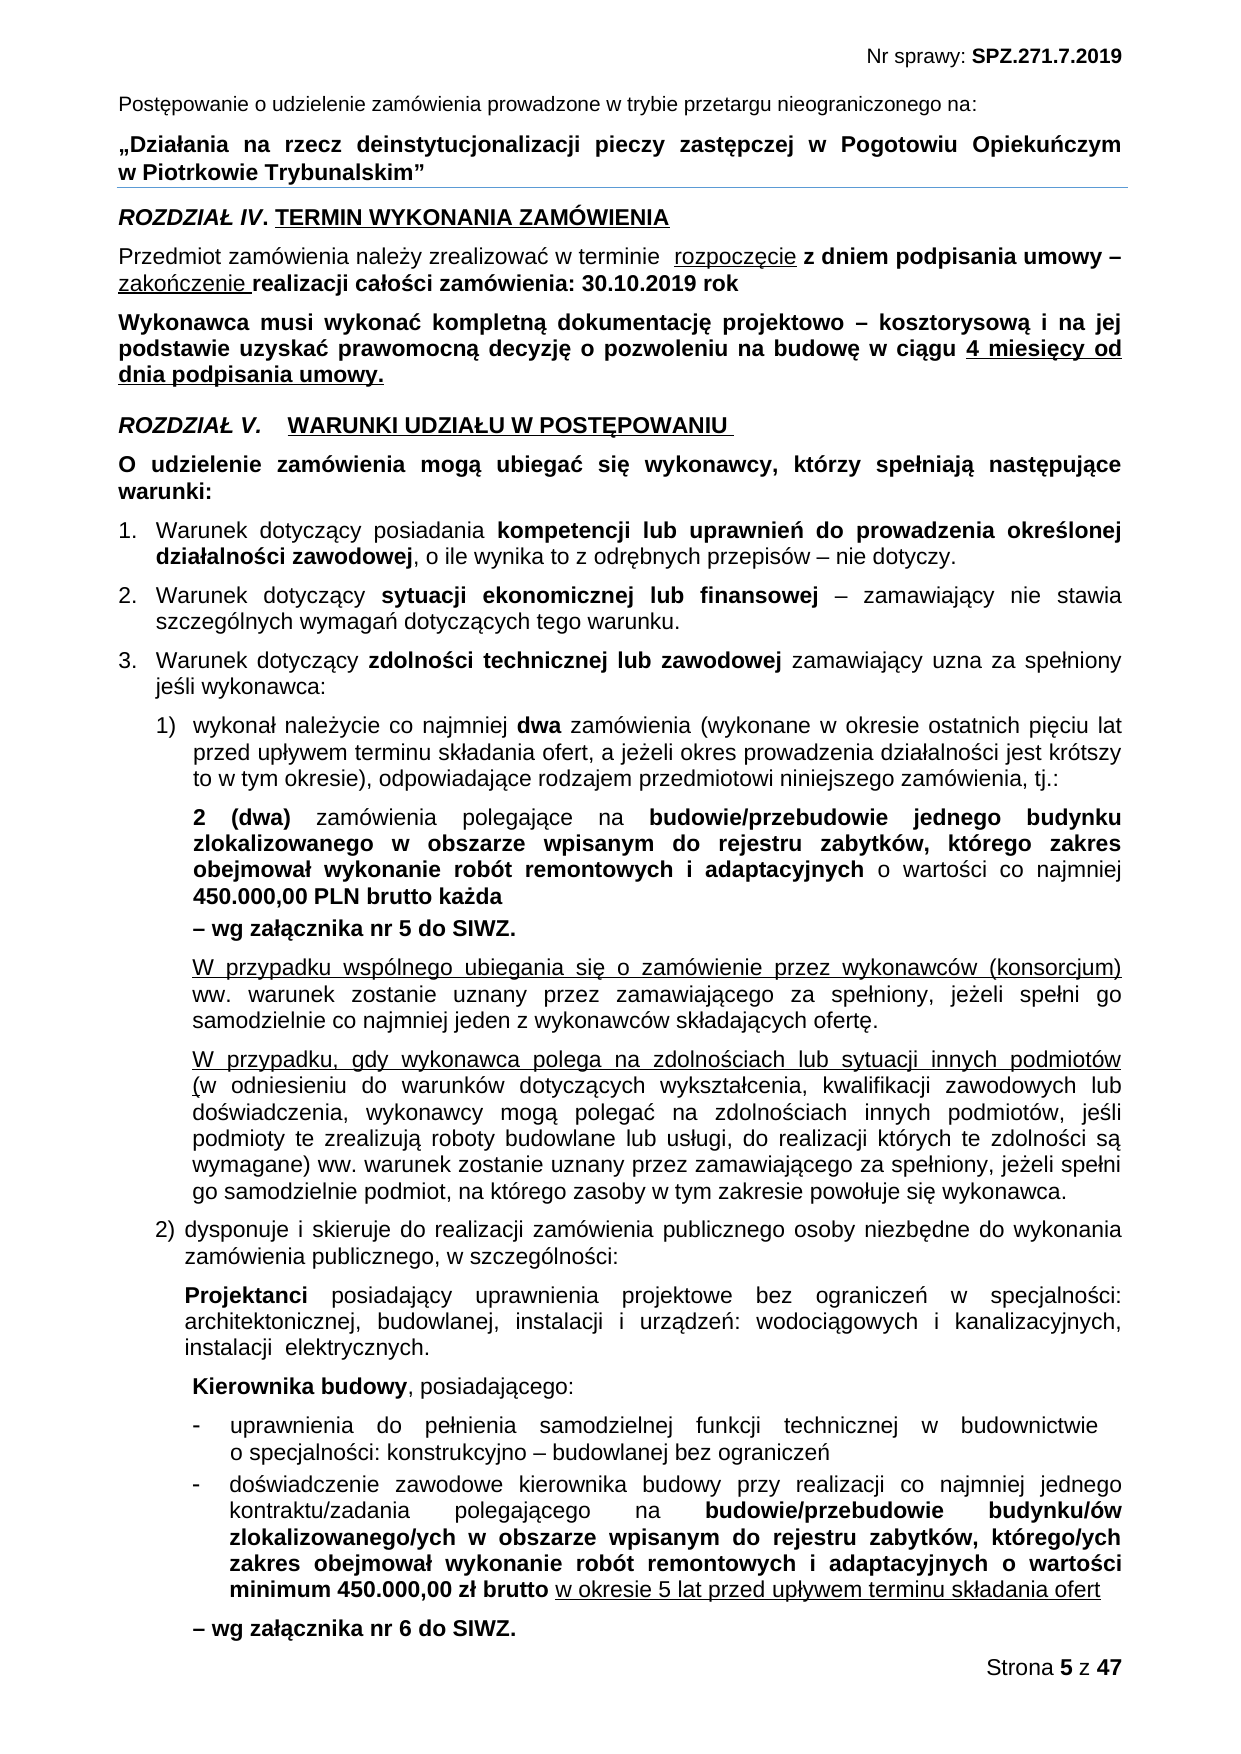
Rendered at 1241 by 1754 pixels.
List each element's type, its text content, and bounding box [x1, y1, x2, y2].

text ROZDZIAŁ IV. TERMIN WYKONANIA ZAMÓWIENIA [118, 204, 1122, 231]
text – wg załącznika nr 6 do SIWZ. [192, 1615, 1122, 1642]
text ROZDZIAŁ V. WARUNKI UDZIAŁU W POSTĘPOWANIU [118, 412, 1122, 439]
list uprawnienia do pełnienia samodzielnej funkcji technicznej w budownictwie o specjalności: konstrukcyjno – budowlanej bez ograniczeń [192, 1412, 1122, 1465]
text Wykonawca musi wykonać kompletną dokumentację projektowo – kosztorysową i na jej podstawie uzyskać prawomocną decyzję o pozwoleniu na budowę w ciągu 4 miesięcy od dnia podpisania umowy. [118, 308, 1122, 387]
text W przypadku wspólnego ubiegania się o zamówienie przez wykonawców (konsorcjum) ww. warunek zostanie uznany przez zamawiającego za spełniony, jeżeli spełni go samodzielnie co najmniej jeden z wykonawców składających ofertę. [192, 978, 1122, 1033]
text Przedmiot zamówienia należy zrealizować w terminie rozpoczęcie z dniem podpisania umowy – zakończenie realizacji całości zamówienia: 30.10.2019 rok [118, 243, 1122, 296]
list wykonał należycie co najmniej dwa zamówienia (wykonane w okresie ostatnich pięciu lat przed upływem terminu składania ofert, a jeżeli okres prowadzenia działalności jest krótszy to w tym okresie), odpowiadające rodzajem przedmiotowi niniejszego zamówienia, tj.: [156, 712, 1122, 791]
list doświadczenie zawodowe kierownika budowy przy realizacji co najmniej jednego kontraktu/zadania polegającego na budowie/przebudowie budynku/ów zlokalizowanego/ych w obszarze wpisanym do rejestru zabytków, którego/ych zakres obejmował wykonanie robót remontowych i adaptacyjnych o wartości minimum 450.000,00 zł brutto w okresie 5 lat przed upływem terminu składania ofert [192, 1471, 1122, 1603]
text W przypadku, gdy wykonawca polega na zdolnościach lub sytuacji innych podmiotów (w odniesieniu do warunków dotyczących wykształcenia, kwalifikacji zawodowych lub doświadczenia, wykonawcy mogą polegać na zdolnościach innych podmiotów, jeśli podmioty te zrealizują roboty budowlane lub usługi, do realizacji których te zdolności są wymagane) ww. warunek zostanie uznany przez zamawiającego za spełniony, jeżeli spełni go samodzielnie podmiot, na którego zasoby w tym zakresie powołuje się wykonawca. [192, 1046, 1122, 1204]
list Projektanci posiadający uprawnienia projektowe bez ograniczeń w specjalności: architektonicznej, budowlanej, instalacji i urządzeń: wodociągowych i kanalizacyjnych, instalacji elektrycznych. [184, 1282, 1122, 1361]
list Warunek dotyczący posiadania kompetencji lub uprawnień do prowadzenia określonej działalności zawodowej, o ile wynika to z odrębnych przepisów – nie dotyczy. [118, 517, 1122, 569]
text O udzielenie zamówienia mogą ubiegać się wykonawcy, którzy spełniają następujące warunki: [118, 451, 1122, 504]
text W przypadku wspólnego ubiegania się o zamówienie przez wykonawców (konsorcjum) ww. warunek zostanie uznany przez zamawiającego za spełniony, jeżeli spełni go samodzielnie co najmniej jeden z wykonawców składających ofertę. [192, 954, 1122, 977]
text 2 (dwa) zamówienia polegające na budowie/przebudowie jednego budynku zlokalizowanego w obszarze wpisanym do rejestru zabytków, którego zakres obejmował wykonanie robót remontowych i adaptacyjnych o wartości co najmniej 450.000,00 PLN brutto każda [193, 804, 1122, 909]
text Kierownika budowy, posiadającego: [192, 1373, 1122, 1399]
text – wg załącznika nr 5 do SIWZ. [192, 915, 1122, 942]
list Warunek dotyczący zdolności technicznej lub zawodowej zamawiający uzna za spełniony jeśli wykonawca: [118, 647, 1122, 700]
list Warunek dotyczący sytuacji ekonomicznej lub finansowej – zamawiający nie stawia szczególnych wymagań dotyczących tego warunku. [118, 582, 1122, 634]
list dysponuje i skieruje do realizacji zamówienia publicznego osoby niezbędne do wykonania zamówienia publicznego, w szczególności: [155, 1216, 1122, 1269]
